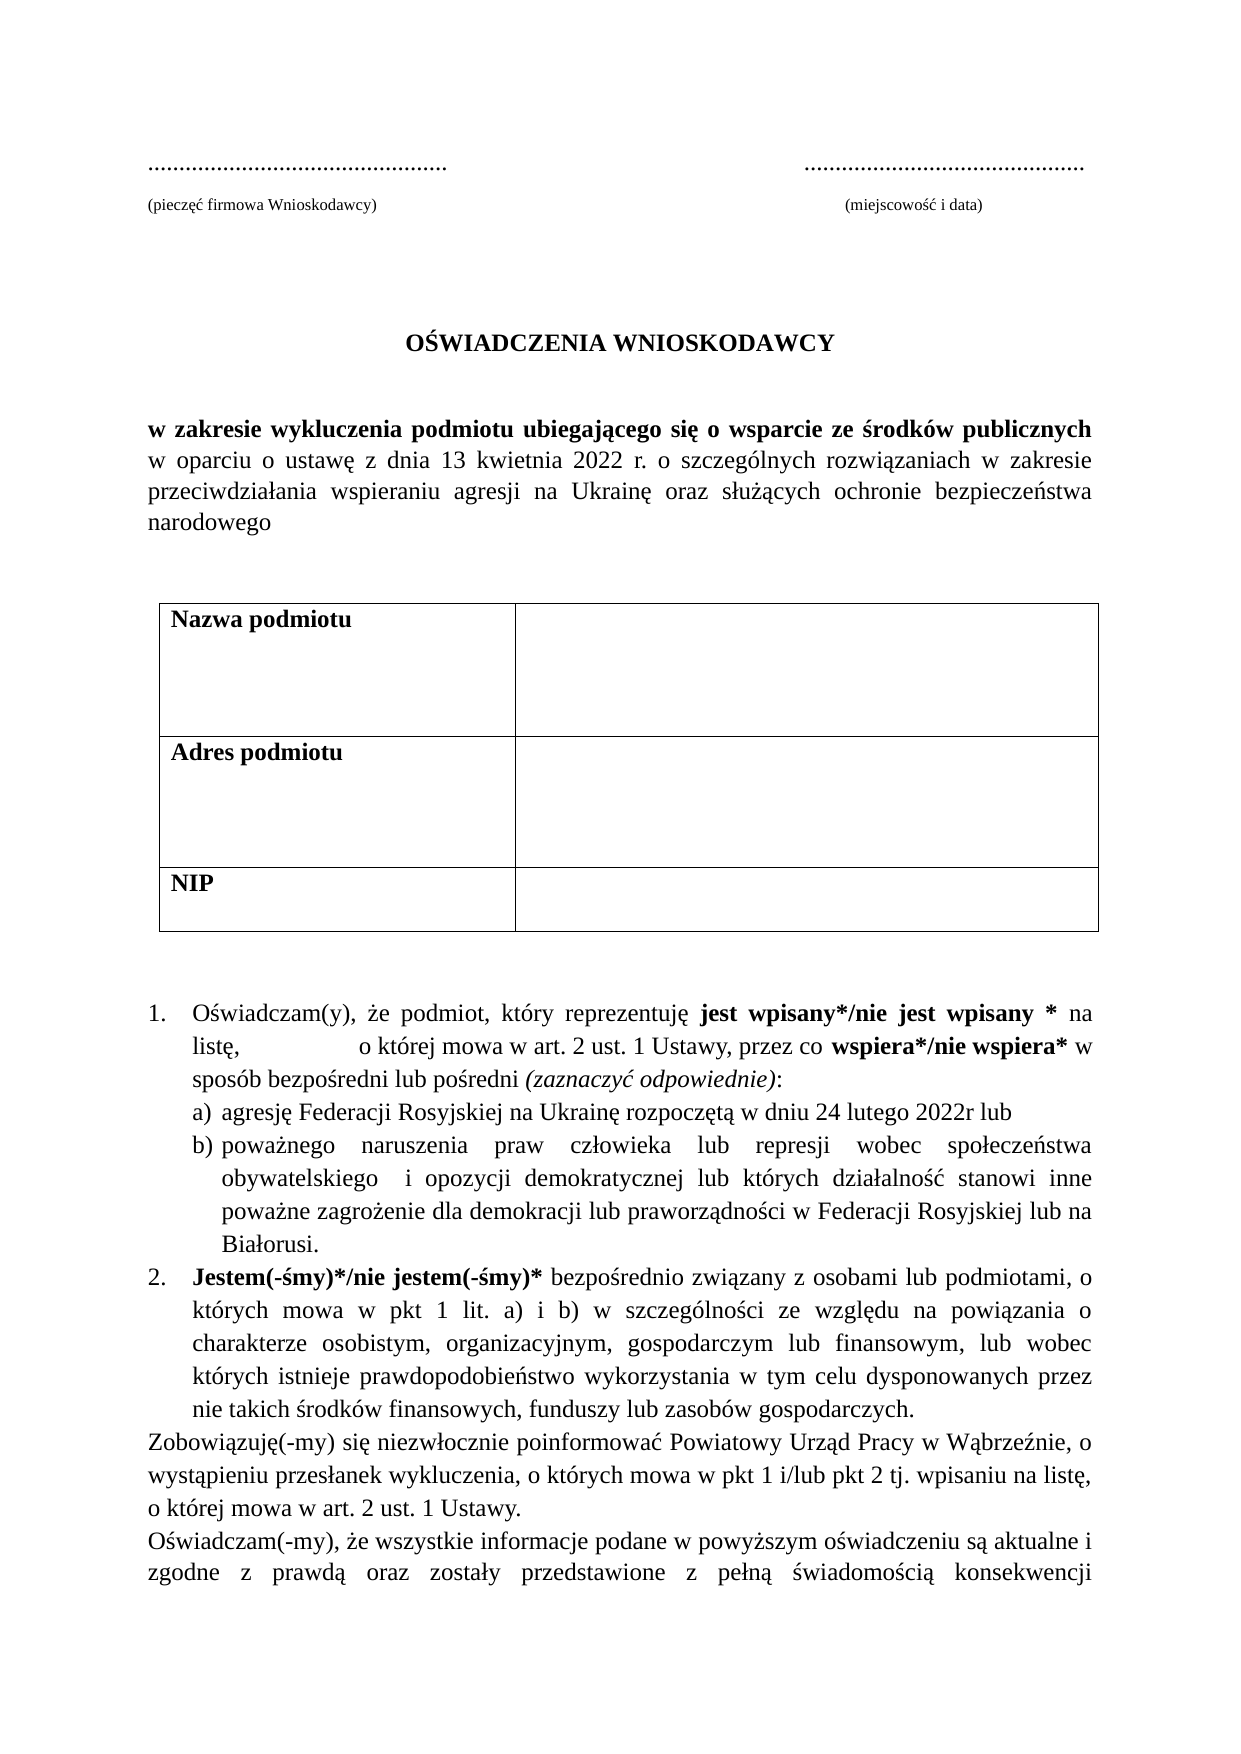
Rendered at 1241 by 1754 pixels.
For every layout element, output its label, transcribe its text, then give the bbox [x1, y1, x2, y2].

text w zakresie wykluczenia podmiotu ubiegającego się o wsparcie ze środków publicznych w oparciu o ustawę z dnia 13 kwietnia 2022 r. o szczególnych rozwiązaniach w zakresie przeciwdziałania wspieraniu agresji na Ukrainę oraz służących ochronie bezpieczeństwa narodowego [148, 414, 1093, 536]
list poważnego naruszenia praw człowieka lub represji wobec społeczeństwa obywatelskiego i opozycji demokratycznej lub których działalność stanowi inne poważne zagrożenie dla demokracji lub praworządności w Federacji Rosyjskiej lub na Białorusi. [192, 1130, 1093, 1258]
text (pieczęć firmowa Wnioskodawcy) (miejscowość i data) [148, 194, 1093, 214]
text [148, 1526, 1093, 1586]
table_cell Adres podmiotu [160, 737, 515, 867]
list Jestem(-śmy)*/nie jestem(-śmy)* bezpośrednio związany z osobami lub podmiotami, o których mowa w pkt 1 lit. a) i b) w szczególności ze względu na powiązania o charakterze osobistym, organizacyjnym, gospodarczym lub finansowym, lub wobec których istnieje prawdopodobieństwo wykorzystania w tym celu dysponowanych przez nie takich środków finansowych, funduszy lub zasobów gospodarczych. [148, 1262, 1093, 1423]
table_cell NIP [160, 868, 515, 931]
table_header [516, 604, 1098, 736]
table_header Nazwa podmiotu [160, 604, 515, 736]
list Oświadczam(y), że podmiot, który reprezentuję jest wpisany*/nie jest wpisany * na listę, o której mowa w art. 2 ust. 1 Ustawy, przez co wspiera*/nie wspiera* w sposób bezpośredni lub pośredni (zaznaczyć odpowiednie): [148, 998, 1093, 1093]
list agresję Federacji Rosyjskiej na Ukrainę rozpoczętą w dniu 24 lutego 2022r lub [192, 1097, 1093, 1126]
table_cell [516, 737, 1098, 867]
text OŚWIADCZENIA WNIOSKODAWCY [148, 328, 1093, 357]
table_cell [516, 868, 1098, 931]
text Zobowiązuję(-my) się niezwłocznie poinformować Powiatowy Urząd Pracy w Wąbrzeźnie, o wystąpieniu przesłanek wykluczenia, o których mowa w pkt 1 i/lub pkt 2 tj. wpisaniu na listę, o której mowa w art. 2 ust. 1 Ustawy. [148, 1427, 1093, 1522]
